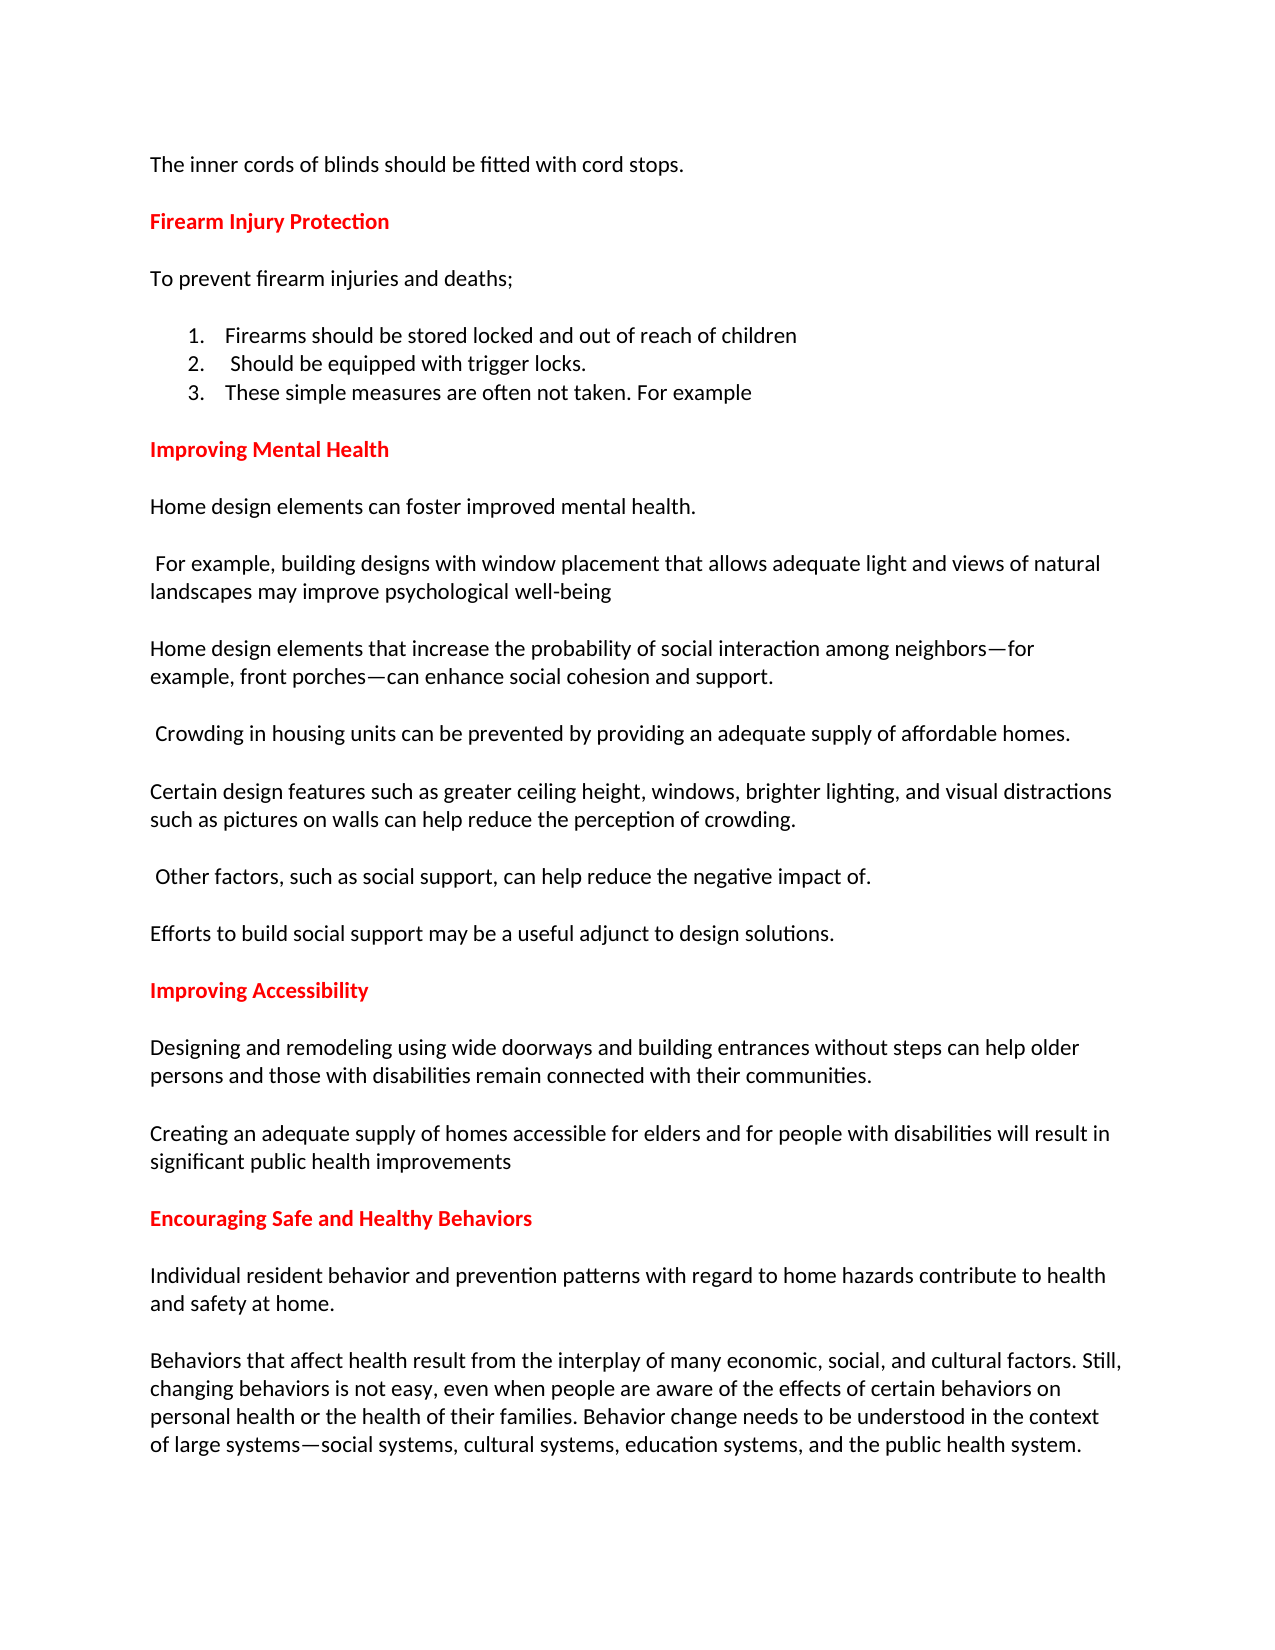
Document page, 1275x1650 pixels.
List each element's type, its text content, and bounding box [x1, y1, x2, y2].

text Improving Mental Health [150, 435, 1125, 463]
text Behaviors that affect health result from the interplay of many economic, social, and cultural factors. Still, changing behaviors is not easy, even when people are aware of the effects of certain behaviors on personal health or the health of their families. Behavior change needs to be understood in the context of large systems—social systems, cultural systems, education systems, and the public health system. [150, 1346, 1125, 1458]
text Individual resident behavior and prevention patterns with regard to home hazards contribute to health and safety at home. [150, 1261, 1125, 1317]
text Home design elements can foster improved mental health. [150, 492, 1125, 520]
text Home design elements that increase the probability of social interaction among neighbors—for example, front porches—can enhance social cohesion and support. [150, 634, 1125, 690]
text Efforts to build social support may be a useful adjunct to design solutions. [150, 919, 1125, 947]
text The inner cords of blinds should be fitted with cord stops. [150, 150, 1125, 178]
text Crowding in housing units can be prevented by providing an adequate supply of affordable homes. [150, 719, 1125, 748]
text For example, building designs with window placement that allows adequate light and views of natural landscapes may improve psychological well-being [150, 549, 1125, 605]
text Creating an adequate supply of homes accessible for elders and for people with disabilities will result in significant public health improvements [150, 1119, 1125, 1175]
text To prevent firearm injuries and deaths; [150, 264, 1125, 292]
text Designing and remodeling using wide doorways and building entrances without steps can help older persons and those with disabilities remain connected with their communities. [150, 1033, 1125, 1089]
text Encouraging Safe and Healthy Behaviors [150, 1204, 1125, 1232]
list These simple measures are often not taken. For example [187, 378, 1125, 406]
text Certain design features such as greater ceiling height, windows, brighter lighting, and visual distractions such as pictures on walls can help reduce the perception of crowding. [150, 777, 1125, 833]
text Firearm Injury Protection [150, 207, 1125, 235]
list Should be equipped with trigger locks. [187, 349, 1125, 378]
text Improving Accessibility [150, 976, 1125, 1004]
list Firearms should be stored locked and out of reach of children [187, 322, 1125, 349]
text Other factors, such as social support, can help reduce the negative impact of. [150, 862, 1125, 890]
